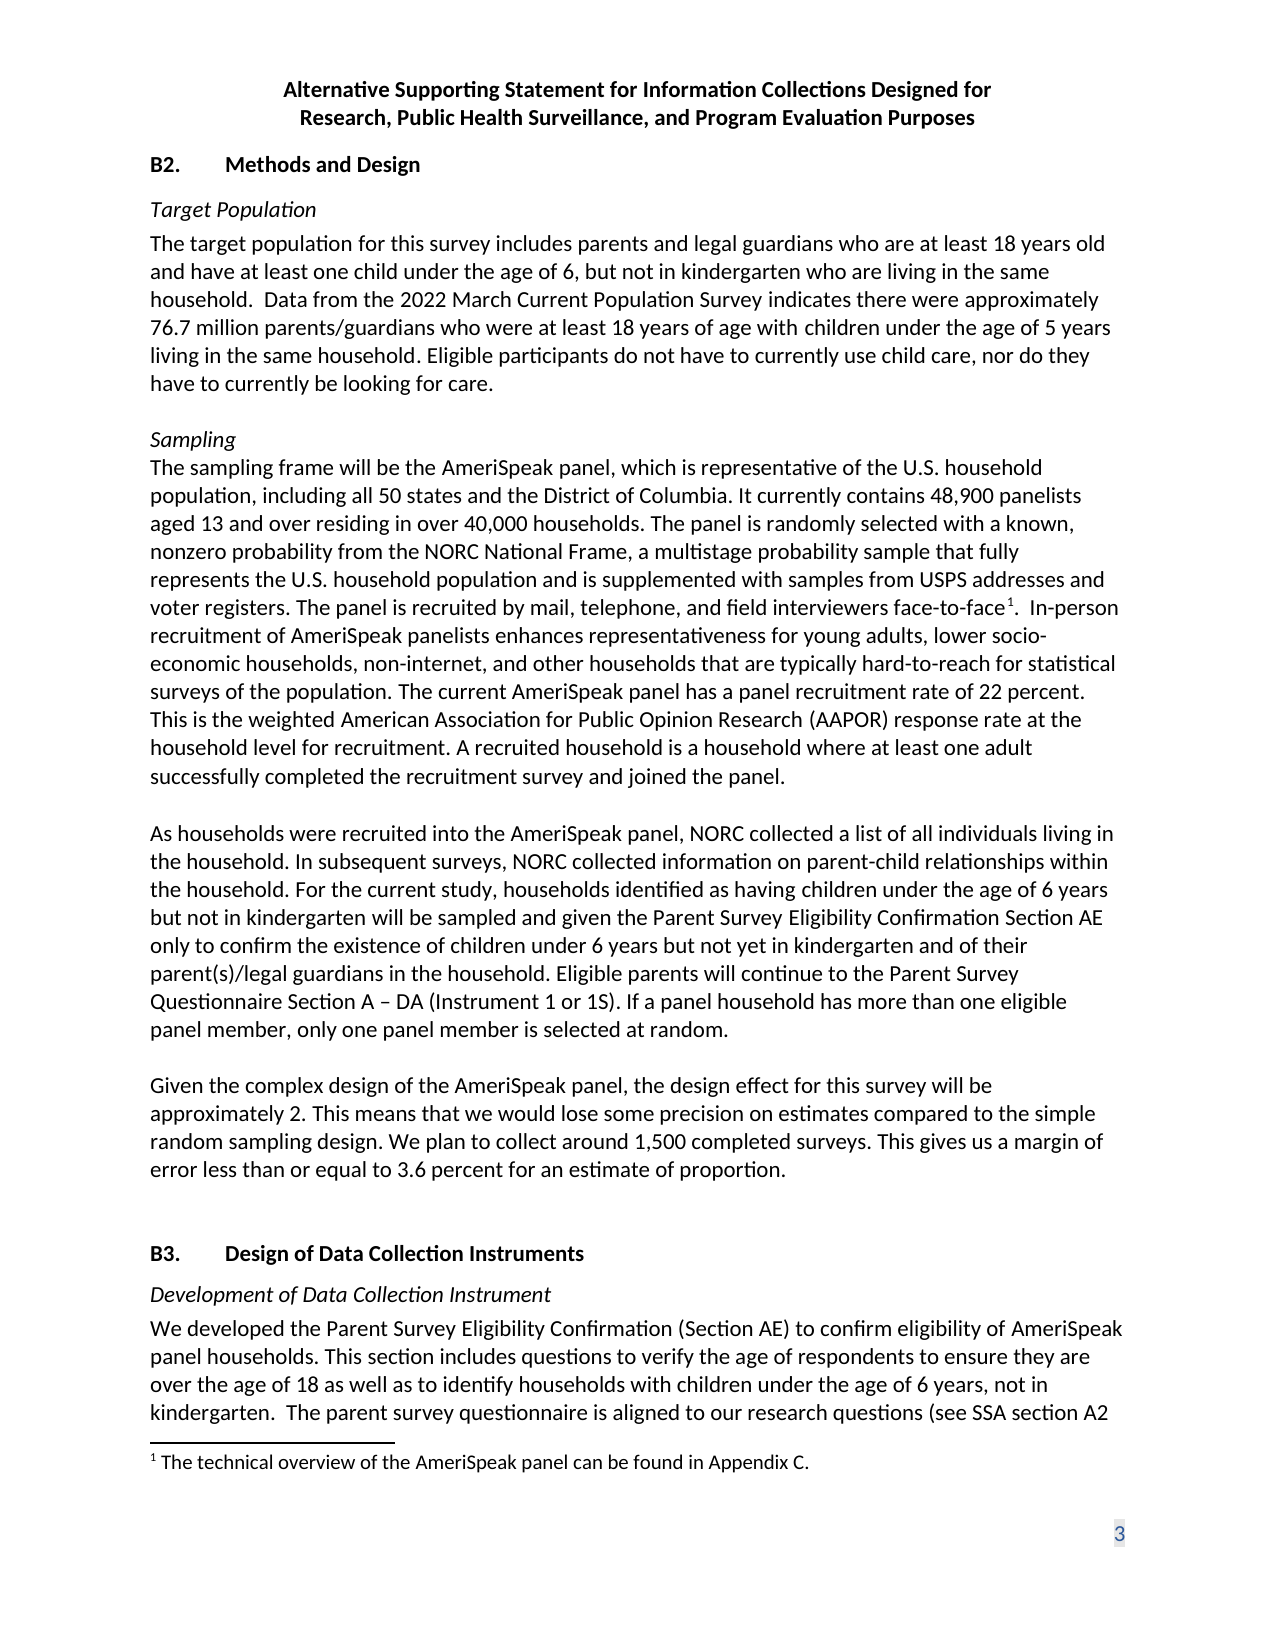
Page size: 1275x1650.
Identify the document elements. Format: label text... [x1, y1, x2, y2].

text Given the complex design of the AmeriSpeak panel, the design effect for this survey will be approximately 2. This means that we would lose some precision on estimates compared to the simple random sampling design. We plan to collect around 1,500 completed surveys. This gives us a margin of error less than or equal to 3.6 percent for an estimate of proportion. [150, 1071, 1125, 1183]
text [150, 1314, 1125, 1426]
text Target Population [150, 195, 1125, 223]
text The sampling frame will be the AmeriSpeak panel, which is representative of the U.S. household population, including all 50 states and the District of Columbia. It currently contains 48,900 panelists aged 13 and over residing in over 40,000 households. The panel is randomly selected with a known, nonzero probability from the NORC National Frame, a multistage probability sample that fully represents the U.S. household population and is supplemented with samples from USPS addresses and voter registers. The panel is recruited by mail, telephone, and field interviewers face-to-face. In-person recruitment of AmeriSpeak panelists enhances representativeness for young adults, lower socio-economic households, non-internet, and other households that are typically hard-to-reach for statistical surveys of the population. The current AmeriSpeak panel has a panel recruitment rate of 22 percent. This is the weighted American Association for Public Opinion Research (AAPOR) response rate at the household level for recruitment. A recruited household is a household where at least one adult successfully completed the recruitment survey and joined the panel. [150, 453, 1125, 790]
text Development of Data Collection Instrument [150, 1280, 1125, 1308]
text B3. Design of Data Collection Instruments [150, 1239, 1125, 1267]
list B2. Methods and Design [150, 150, 1125, 178]
text The target population for this survey includes parents and legal guardians who are at least 18 years old and have at least one child under the age of 6, but not in kindergarten who are living in the same household. Data from the 2022 March Current Population Survey indicates there were approximately 76.7 million parents/guardians who were at least 18 years of age with children under the age of 5 years living in the same household. Eligible participants do not have to currently use child care, nor do they have to currently be looking for care. [150, 229, 1125, 397]
text Sampling [150, 425, 1125, 453]
text As households were recruited into the AmeriSpeak panel, NORC collected a list of all individuals living in the household. In subsequent surveys, NORC collected information on parent-child relationships within the household. For the current study, households identified as having children under the age of 6 years but not in kindergarten will be sampled and given the Parent Survey Eligibility Confirmation Section AE only to confirm the existence of children under 6 years but not yet in kindergarten and of their parent(s)/legal guardians in the household. Eligible parents will continue to the Parent Survey Questionnaire Section A – DA (Instrument 1 or 1S). If a panel household has more than one eligible panel member, only one panel member is selected at random. [150, 819, 1125, 1043]
